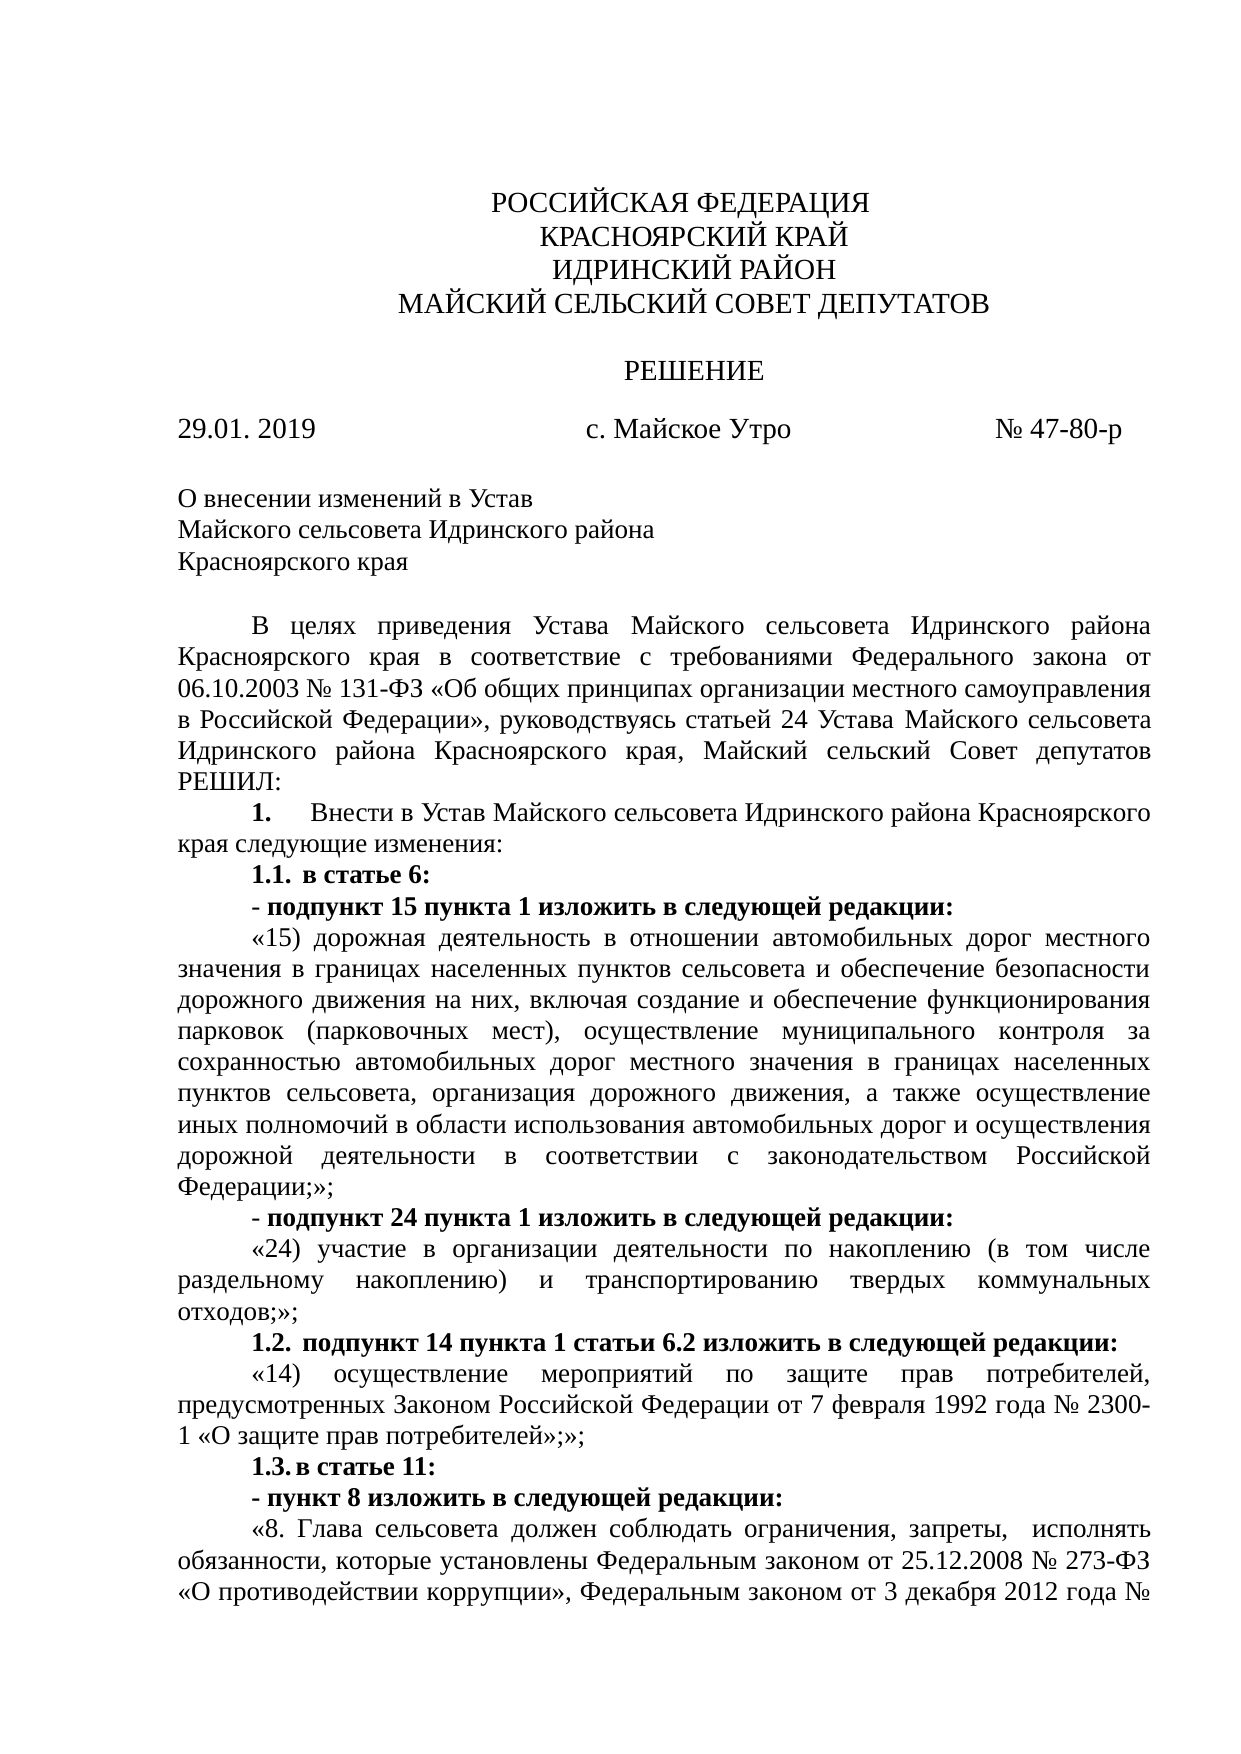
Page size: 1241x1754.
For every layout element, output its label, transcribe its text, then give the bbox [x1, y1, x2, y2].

text - подпункт 15 пункта 1 изложить в следующей редакции: [177, 890, 1152, 921]
text В целях приведения Устава Майского сельсовета Идринского района Красноярского края в соответствие с требованиями Федерального закона от 06.10.2003 № 131-ФЗ «Об общих принципах организации местного самоуправления в Российской Федерации», руководствуясь статьей 24 Устава Майского сельсовета Идринского района Красноярского края, Майский сельский Совет депутатов РЕШИЛ: [177, 609, 1152, 796]
list в статье 6: [177, 858, 1152, 890]
title РОССИЙСКАЯ ФЕДЕРАЦИЯ [177, 118, 1152, 219]
title МАЙСКИЙ СЕЛЬСКИЙ СОВЕТ ДЕПУТАТОВ [177, 286, 1152, 319]
title КРАСНОЯРСКИЙ КРАЙ [177, 219, 1152, 252]
text «14) осуществление мероприятий по защите прав потребителей, предусмотренных Законом Российской Федерации от 7 февраля 1992 года № 2300-1 «О защите прав потребителей»;»; [177, 1357, 1152, 1450]
text Красноярского края [177, 545, 1152, 576]
text «24) участие в организации деятельности по накоплению (в том числе раздельному накоплению) и транспортированию твердых коммунальных отходов;»; [177, 1232, 1152, 1326]
text - подпункт 24 пункта 1 изложить в следующей редакции: [177, 1201, 1152, 1232]
subtitle О внесении изменений в Устав [177, 482, 1152, 513]
text «15) дорожная деятельность в отношении автомобильных дорог местного значения в границах населенных пунктов сельсовета и обеспечение безопасности дорожного движения на них, включая создание и обеспечение функционирования парковок (парковочных мест), осуществление муниципального контроля за сохранностью автомобильных дорог местного значения в границах населенных пунктов сельсовета, организация дорожного движения, а также осуществление иных полномочий в области использования автомобильных дорог и осуществления дорожной деятельности в соответствии с законодательством Российской Федерации;»; [177, 921, 1152, 1201]
subtitle 29.01. 2019 с. Майское Утро № 47-80-р [177, 411, 1152, 445]
title ИДРИНСКИЙ РАЙОН [177, 252, 1152, 286]
list - пункт 8 изложить в следующей редакции: [251, 1481, 1152, 1513]
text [177, 1513, 1152, 1606]
text РЕШЕНИЕ [177, 353, 1152, 386]
list в статье 11: [177, 1450, 1152, 1481]
list подпункт 14 пункта 1 статьи 6.2 изложить в следующей редакции: [177, 1326, 1152, 1357]
list Внести в Устав Майского сельсовета Идринского района Красноярского края следующие изменения: [177, 796, 1152, 858]
text Майского сельсовета Идринского района [177, 513, 1152, 545]
